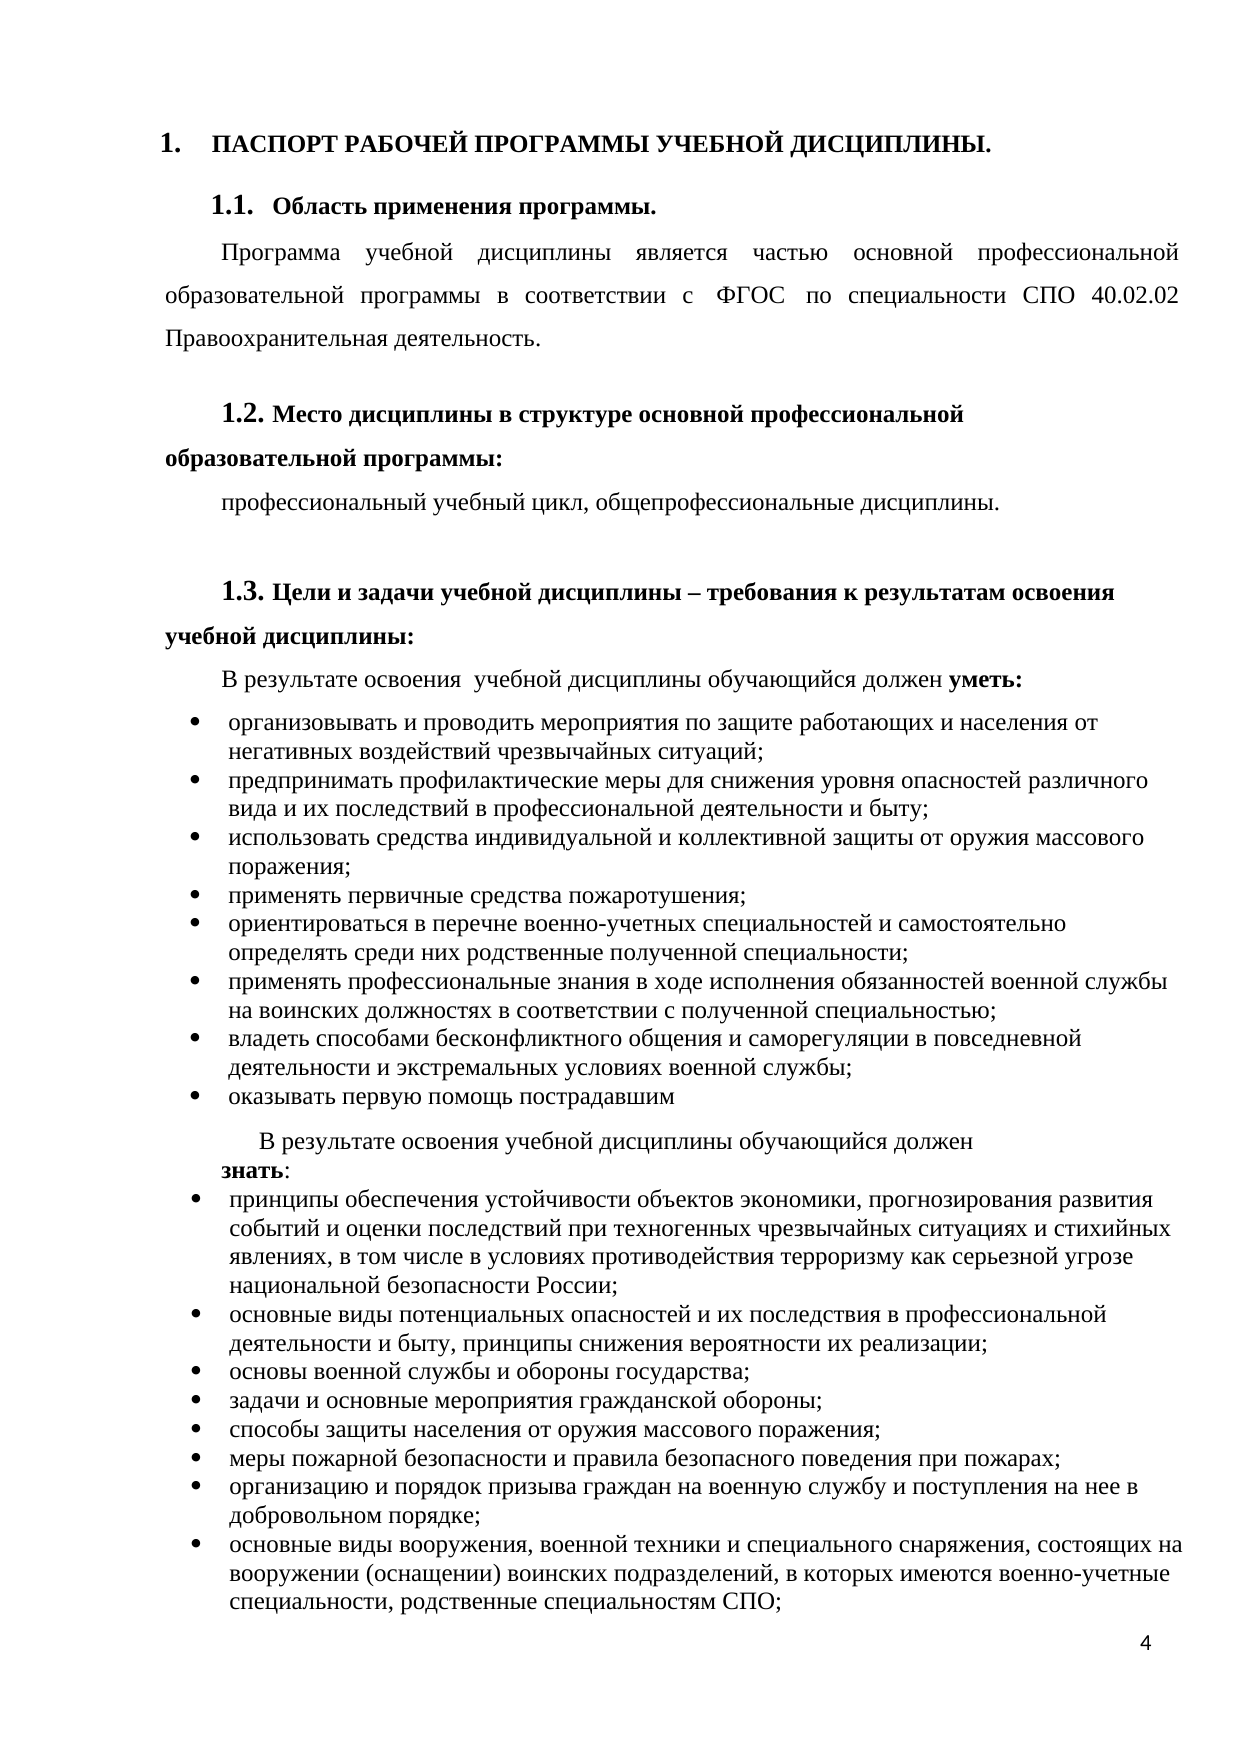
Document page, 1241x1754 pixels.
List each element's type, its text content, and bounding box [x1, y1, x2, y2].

text знать: [221, 1155, 1190, 1184]
list Место дисциплины в структуре основной профессиональной образовательной программы: [165, 396, 1119, 472]
list принципы обеспечения устойчивости объектов экономики, прогнозирования развития событий и оценки последствий при техногенных чрезвычайных ситуациях и стихийных явлениях, в том числе в условиях противодействия терроризму как серьезной угрозе национальной безопасности России; [192, 1184, 1190, 1299]
list ПАСПОРТ РАБОЧЕЙ ПРОГРАММЫ УЧЕБНОЙ ДИСЦИПЛИНЫ. [154, 125, 1190, 158]
list основные виды потенциальных опасностей и их последствия в профессиональной деятельности и быту, принципы снижения вероятности их реализации; [192, 1299, 1190, 1356]
list использовать средства индивидуальной и коллективной защиты от оружия массового поражения; [191, 822, 1190, 880]
list Цели и задачи учебной дисциплины – требования к результатам освоения учебной дисциплины: [165, 573, 1168, 650]
list применять первичные средства пожаротушения; [191, 880, 1190, 908]
text В результате освоения учебной дисциплины обучающийся должен уметь: [154, 664, 1179, 693]
list Область применения программы. [154, 187, 1190, 221]
list организацию и порядок призыва граждан на военную службу и поступления на нее в добровольном порядке; [192, 1471, 1190, 1529]
list ориентироваться в перечне военно-учетных специальностей и самостоятельно определять среди них родственные полученной специальности; [191, 908, 1190, 966]
list меры пожарной безопасности и правила безопасного поведения при пожарах; [192, 1443, 1190, 1471]
text Программа учебной дисциплины является частью основной профессиональной образовательной программы в соответствии с ФГОС по специальности СПО 40.02.02 Правоохранительная деятельность. [165, 237, 1179, 352]
list основные виды вооружения, военной техники и специального снаряжения, состоящих на вооружении (оснащении) воинских подразделений, в которых имеются военно-учетные специальности, родственные специальностям СПО; [192, 1529, 1190, 1615]
list основы военной службы и обороны государства; [192, 1356, 1190, 1385]
list оказывать первую помощь пострадавшим [191, 1081, 1190, 1110]
text профессиональный учебный цикл, общепрофессиональные дисциплины. [221, 487, 1119, 516]
list способы защиты населения от оружия массового поражения; [192, 1414, 1190, 1443]
list задачи и основные мероприятия гражданской обороны; [192, 1385, 1190, 1414]
list организовывать и проводить мероприятия по защите работающих и населения от негативных воздействий чрезвычайных ситуаций; [191, 707, 1190, 765]
text В результате освоения учебной дисциплины обучающийся должен [251, 1126, 1190, 1155]
list предпринимать профилактические меры для снижения уровня опасностей различного вида и их последствий в профессиональной деятельности и быту; [191, 765, 1190, 822]
list применять профессиональные знания в ходе исполнения обязанностей военной службы на воинских должностях в соответствии с полученной специальностью; [191, 966, 1190, 1023]
list владеть способами бесконфликтного общения и саморегуляции в повседневной деятельности и экстремальных условиях военной службы; [191, 1023, 1190, 1081]
